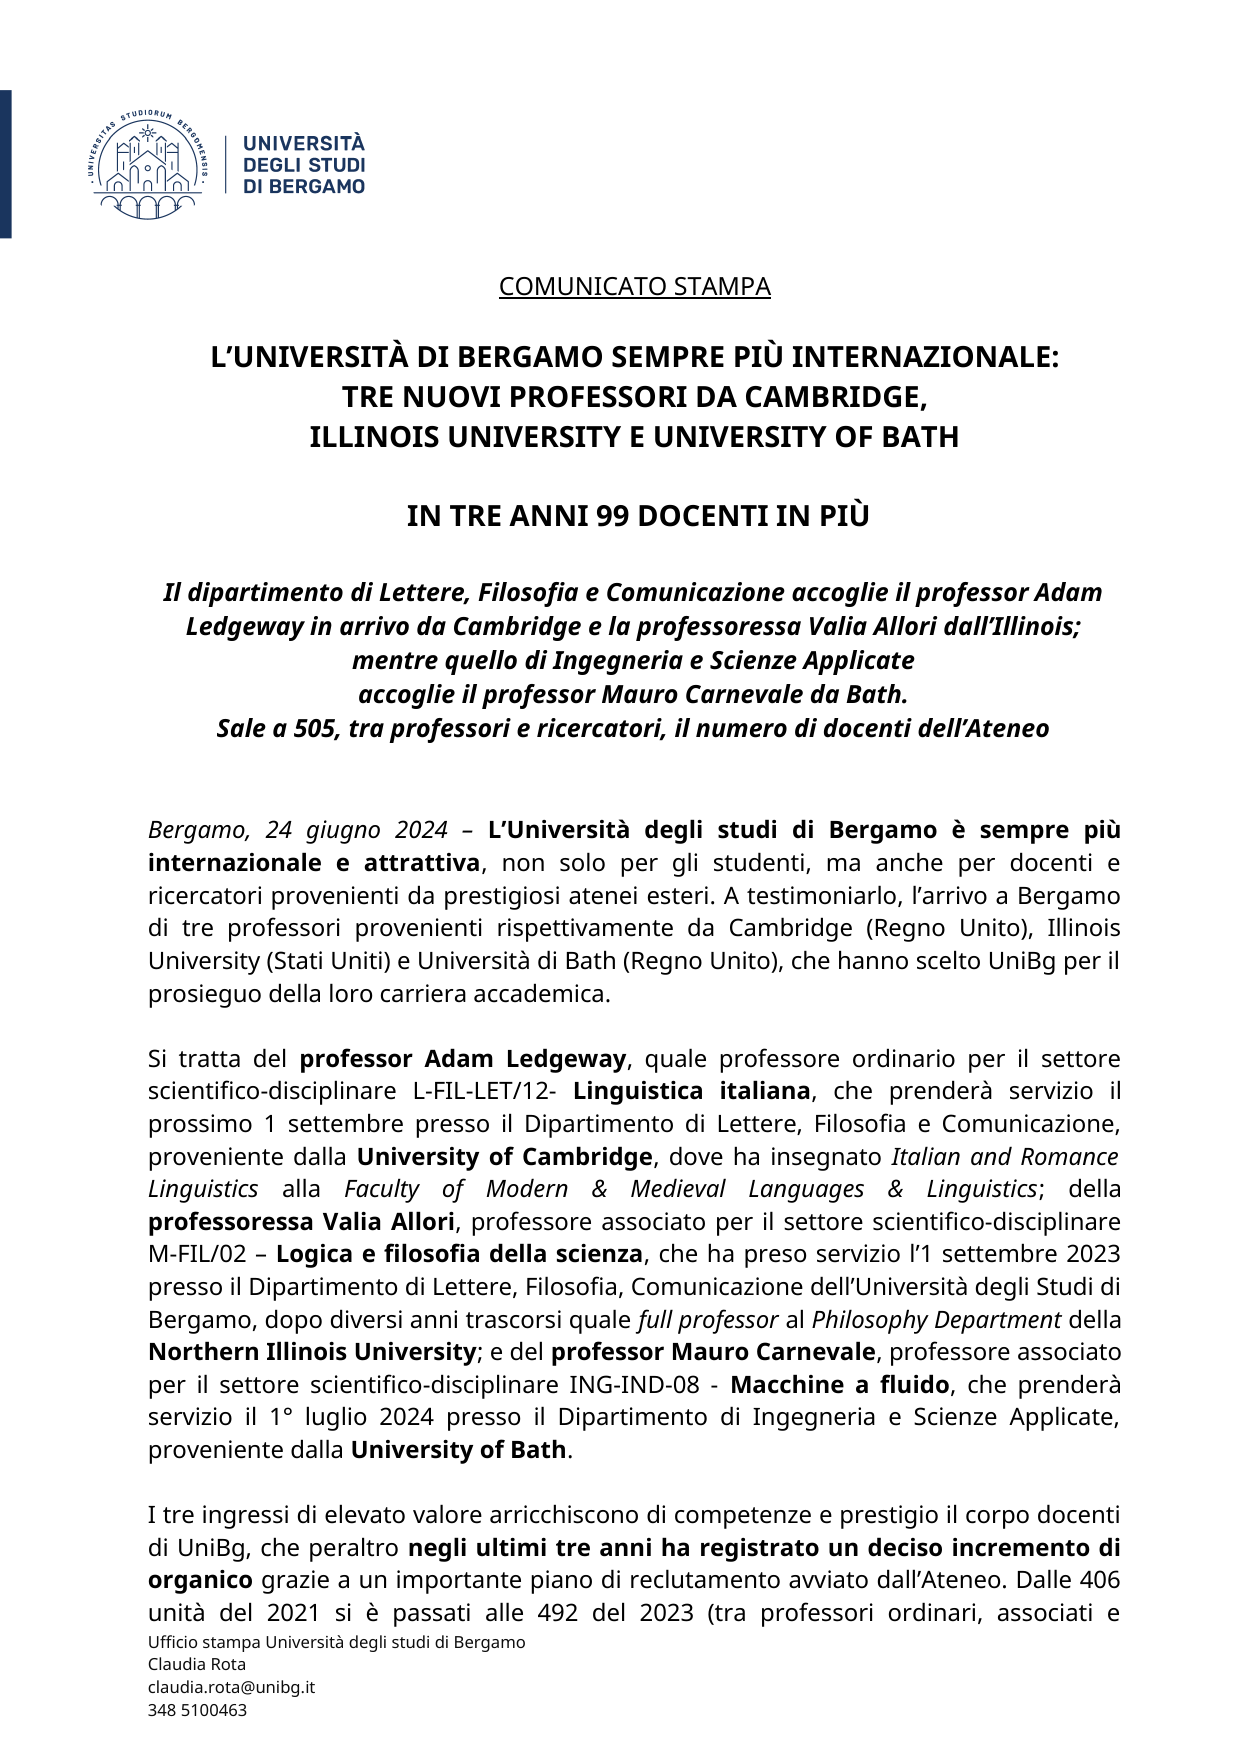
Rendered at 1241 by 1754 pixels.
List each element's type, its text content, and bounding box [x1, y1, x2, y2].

picture [0, 0, 1241, 276]
text COMUNICATO STAMPA [148, 269, 1122, 303]
text L’UNIVERSITÀ DI BERGAMO SEMPRE PIÙ INTERNAZIONALE: TRE NUOVI PROFESSORI DA CAMBRIDGE, ILLINOIS UNIVERSITY E UNIVERSITY OF BATH [148, 337, 1122, 456]
text IN TRE ANNI 99 DOCENTI IN PIÙ [148, 496, 1122, 535]
text Si tratta del professor Adam Ledgeway, quale professore ordinario per il settore scientifico-disciplinare L-FIL-LET/12- Linguistica italiana, che prenderà servizio il prossimo 1 settembre presso il Dipartimento di Lettere, Filosofia e Comunicazione, proveniente dalla University of Cambridge, dove ha insegnato Italian and Romance Linguistics alla Faculty of Modern & Medieval Languages & Linguistics; della professoressa Valia Allori, professore associato per il settore scientifico-disciplinare M-FIL/02 – Logica e filosofia della scienza, che ha preso servizio l’1 settembre 2023 presso il Dipartimento di Lettere, Filosofia, Comunicazione dell’Università degli Studi di Bergamo, dopo diversi anni trascorsi quale full professor al Philosophy Department della Northern Illinois University; e del professor Mauro Carnevale, professore associato per il settore scientifico-disciplinare ING-IND-08 - Macchine a fluido, che prenderà servizio il 1° luglio 2024 presso il Dipartimento di Ingegneria e Scienze Applicate, proveniente dalla University of Bath. [148, 1042, 1122, 1465]
text Il dipartimento di Lettere, Filosofia e Comunicazione accoglie il professor Adam Ledgeway in arrivo da Cambridge e la professoressa Valia Allori dall’Illinois; mentre quello di Ingegneria e Scienze Applicate [148, 575, 1122, 677]
text accoglie il professor Mauro Carnevale da Bath. Sale a 505, tra professori e ricercatori, il numero di docenti dell’Ateneo [148, 677, 1122, 745]
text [148, 1498, 1122, 1628]
text Bergamo, 24 giugno 2024 – L’Università degli studi di Bergamo è sempre più internazionale e attrattiva, non solo per gli studenti, ma anche per docenti e ricercatori provenienti da prestigiosi atenei esteri. A testimoniarlo, l’arrivo a Bergamo di tre professori provenienti rispettivamente da Cambridge (Regno Unito), Illinois University (Stati Uniti) e Università di Bath (Regno Unito), che hanno scelto UniBg per il prosieguo della loro carriera accademica. [148, 813, 1122, 1009]
